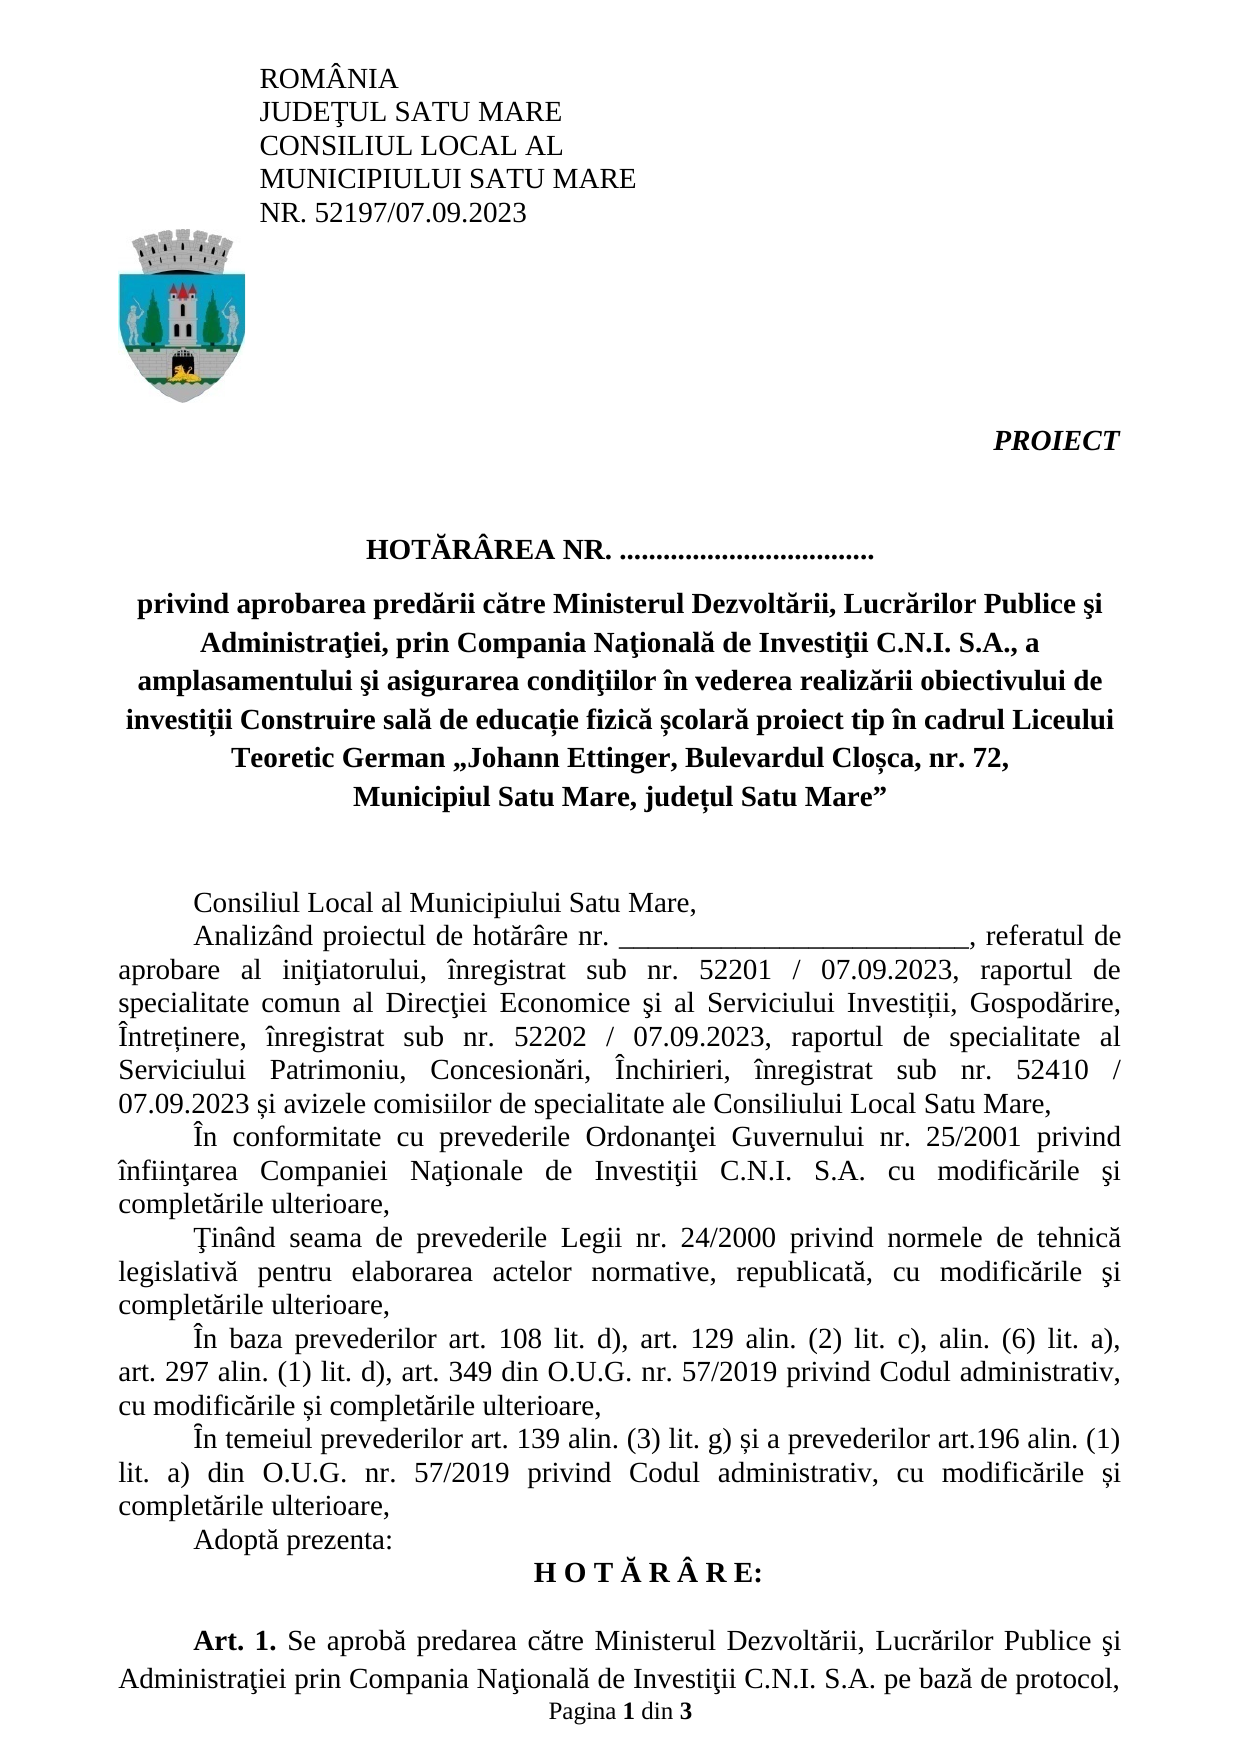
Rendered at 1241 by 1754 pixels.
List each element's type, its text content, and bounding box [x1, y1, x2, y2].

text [118, 1623, 1122, 1695]
text Analizând proiectul de hotărâre nr. ________________________, referatul de aprobare al iniţiatorului, înregistrat sub nr. 52201 / 07.09.2023, raportul de specialitate comun al Direcţiei Economice şi al Serviciului Investiții, Gospodărire, Întreținere, înregistrat sub nr. 52202 / 07.09.2023, raportul de specialitate al Serviciului Patrimoniu, Concesionări, Închirieri, înregistrat sub nr. 52410 / 07.09.2023 și avizele comisiilor de specialitate ale Consiliului Local Satu Mare, [118, 918, 1122, 1119]
text H O T Ă R Â R E: [118, 1556, 1122, 1589]
text privind aprobarea predării către Ministerul Dezvoltării, Lucrărilor Publice şi [118, 586, 1122, 620]
text Ţinând seama de prevederile Legii nr. 24/2000 privind normele de tehnică legislativă pentru elaborarea actelor normative, republicată, cu modificările şi completările ulterioare, [118, 1220, 1122, 1321]
text PROIECT [418, 423, 1122, 457]
text Administraţiei, prin Compania Naţională de Investiţii C.N.I. S.A., a amplasamentului şi asigurarea condiţiilor în vederea realizării obiectivului de investiții Construire sală de educație fizică școlară proiect tip în cadrul Liceului Teoretic German „Johann Ettinger, Bulevardul Cloșca, nr. 72, [118, 625, 1122, 774]
text În conformitate cu prevederile Ordonanţei Guvernului nr. 25/2001 privind înfiinţarea Companiei Naţionale de Investiţii C.N.I. S.A. cu modificările şi completările ulterioare, [118, 1119, 1122, 1220]
picture [118, 229, 246, 403]
text Adoptă prezenta: [118, 1522, 1122, 1556]
text Ȋn temeiul prevederilor art. 139 alin. (3) lit. g) și a prevederilor art.196 alin. (1) lit. a) din O.U.G. nr. 57/2019 privind Codul administrativ, cu modificările și completările ulterioare, [118, 1421, 1122, 1522]
text În baza prevederilor art. 108 lit. d), art. 129 alin. (2) lit. c), alin. (6) lit. a), art. 297 alin. (1) lit. d), art. 349 din O.U.G. nr. 57/2019 privind Codul administrativ, cu modificările și completările ulterioare, [118, 1321, 1122, 1421]
text HOTĂRÂREA NR. ................................... [118, 532, 1122, 566]
text Municipiul Satu Mare, județul Satu Mare” [118, 779, 1122, 813]
text Consiliul Local al Municipiului Satu Mare, [118, 885, 1122, 918]
